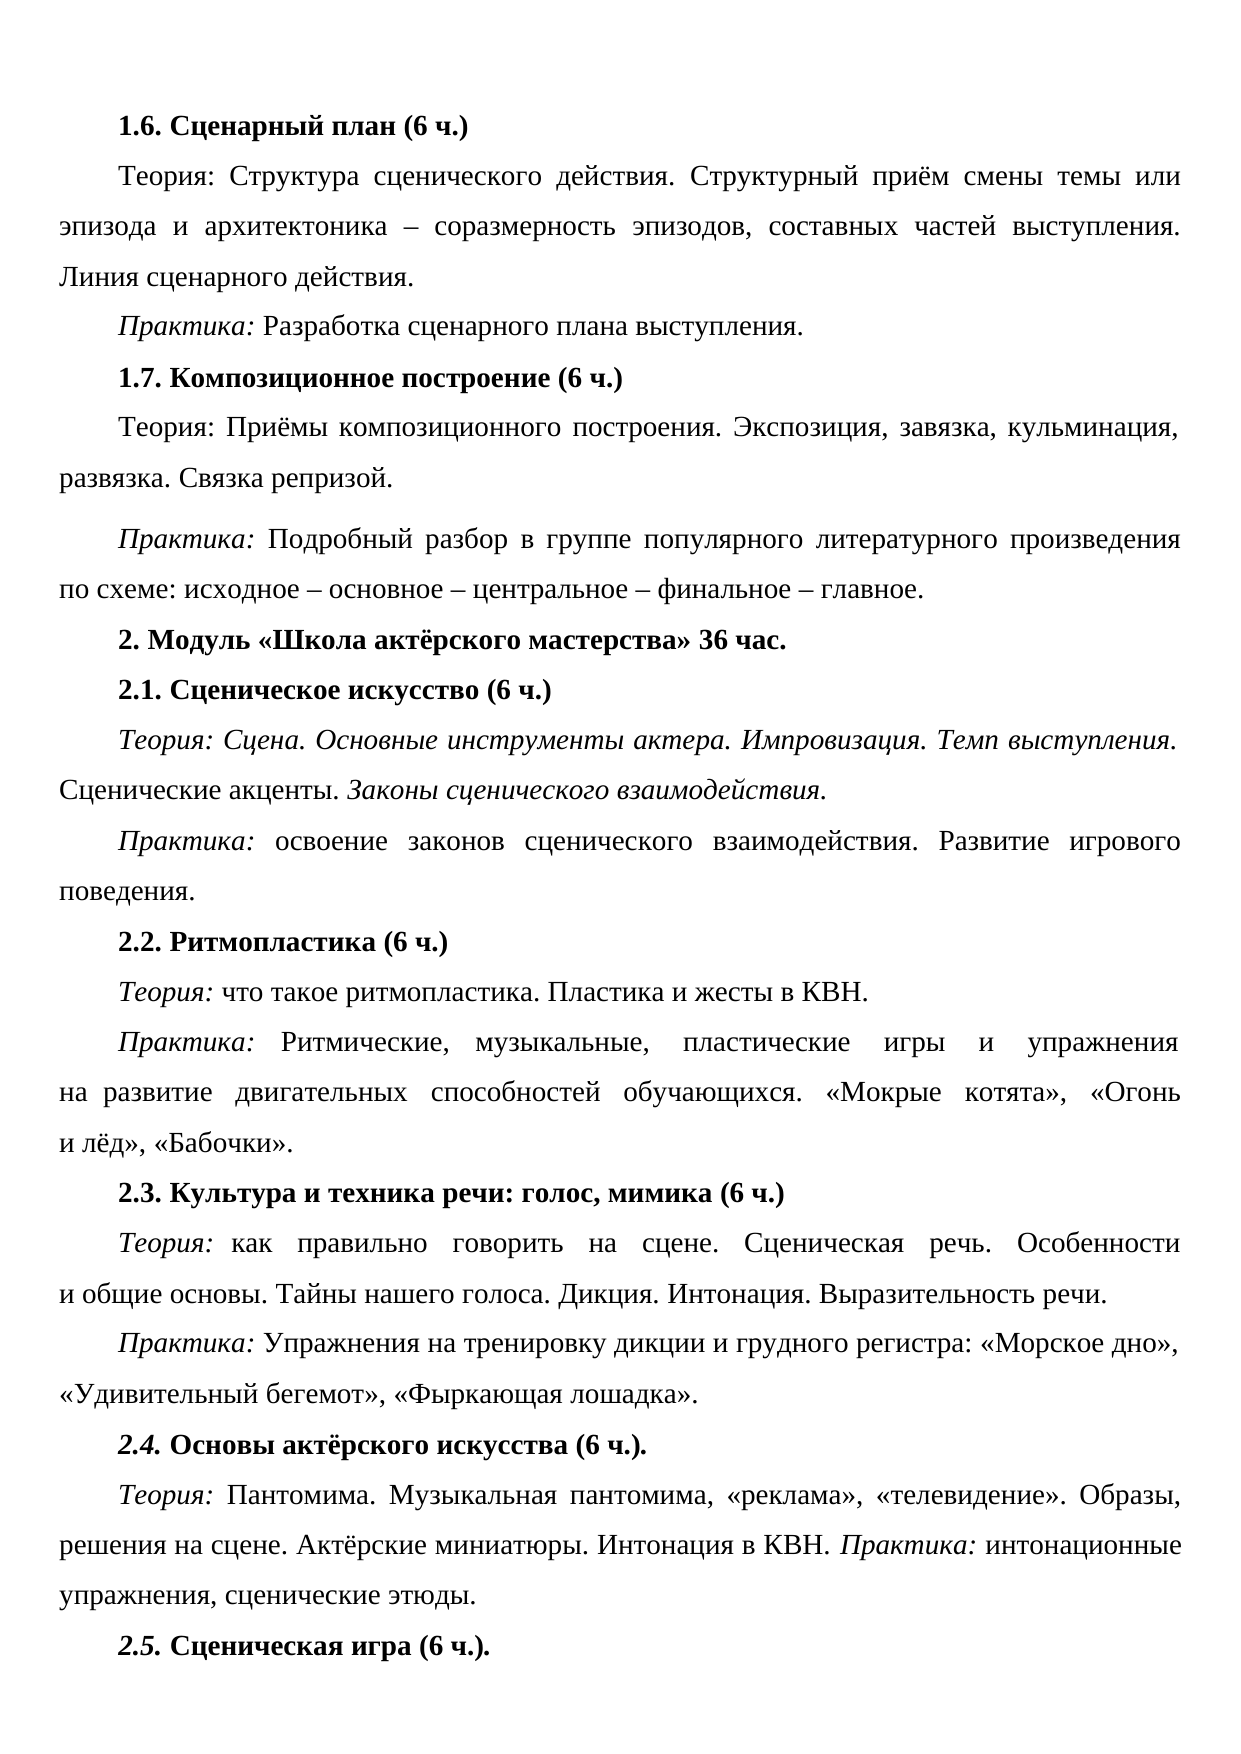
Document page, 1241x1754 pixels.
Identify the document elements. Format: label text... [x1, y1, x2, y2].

text Теория: как правильно говорить на сцене. Сценическая речь. Особенности и общие основы. Тайны нашего голоса. Дикция. Интонация. Выразительность речи. [59, 1225, 1181, 1309]
subtitle Композиционное построение (6 ч.) [118, 360, 1209, 393]
list Сценическое искусство (6 ч.) [118, 672, 1209, 706]
subtitle Культура и техника речи: голос, мимика (6 ч.) [118, 1176, 1209, 1209]
text Практика: Подробный разбор в группе популярного литературного произведения по схеме: исходное – основное – центральное – финальное – главное. [59, 521, 1181, 605]
text Практика: Разработка сценарного плана выступления. [118, 309, 1209, 342]
subtitle Ритмопластика (6 ч.) [118, 924, 1209, 958]
text Практика: Упражнения на тренировку дикции и грудного регистра: «Морское дно», [118, 1326, 1209, 1359]
text Сценические акценты. Законы сценического взаимодействия. [59, 772, 1209, 806]
text Теория: Пантомима. Музыкальная пантомима, «реклама», «телевидение». Образы, решения на сцене. Актёрские миниатюры. Интонация в КВН. Практика: интонационные упражнения, сценические этюды. [59, 1477, 1182, 1611]
text Теория: Сцена. Основные инструменты актера. Импровизация. Темп выступления. [118, 722, 1209, 756]
subtitle Сценарный план (6 ч.) [118, 108, 1209, 142]
text Теория: что такое ритмопластика. Пластика и жесты в КВН. [118, 974, 1209, 1007]
text Теория: Структура сценического действия. Структурный приём смены темы или эпизода и архитектоника – соразмерность эпизодов, составных частей выступления. Линия сценарного действия. [59, 158, 1181, 292]
text «Удивительный бегемот», «Фыркающая лошадка». [59, 1376, 1209, 1410]
text Практика: освоение законов сценического взаимодействия. Развитие игрового поведения. [59, 823, 1181, 907]
text Практика: Ритмические, музыкальные, пластические игры и упражнения на развитие двигательных способностей обучающихся. «Мокрые котята», «Огонь и лёд», «Бабочки». [59, 1024, 1181, 1158]
subtitle Основы актёрского искусства (6 ч.). [118, 1427, 1209, 1461]
subtitle Сценическая игра (6 ч.). [118, 1628, 1209, 1662]
subtitle Модуль «Школа актёрского мастерства» 36 час. [118, 622, 1209, 656]
text Теория: Приёмы композиционного построения. Экспозиция, завязка, кульминация, развязка. Связка репризой. [59, 409, 1209, 493]
